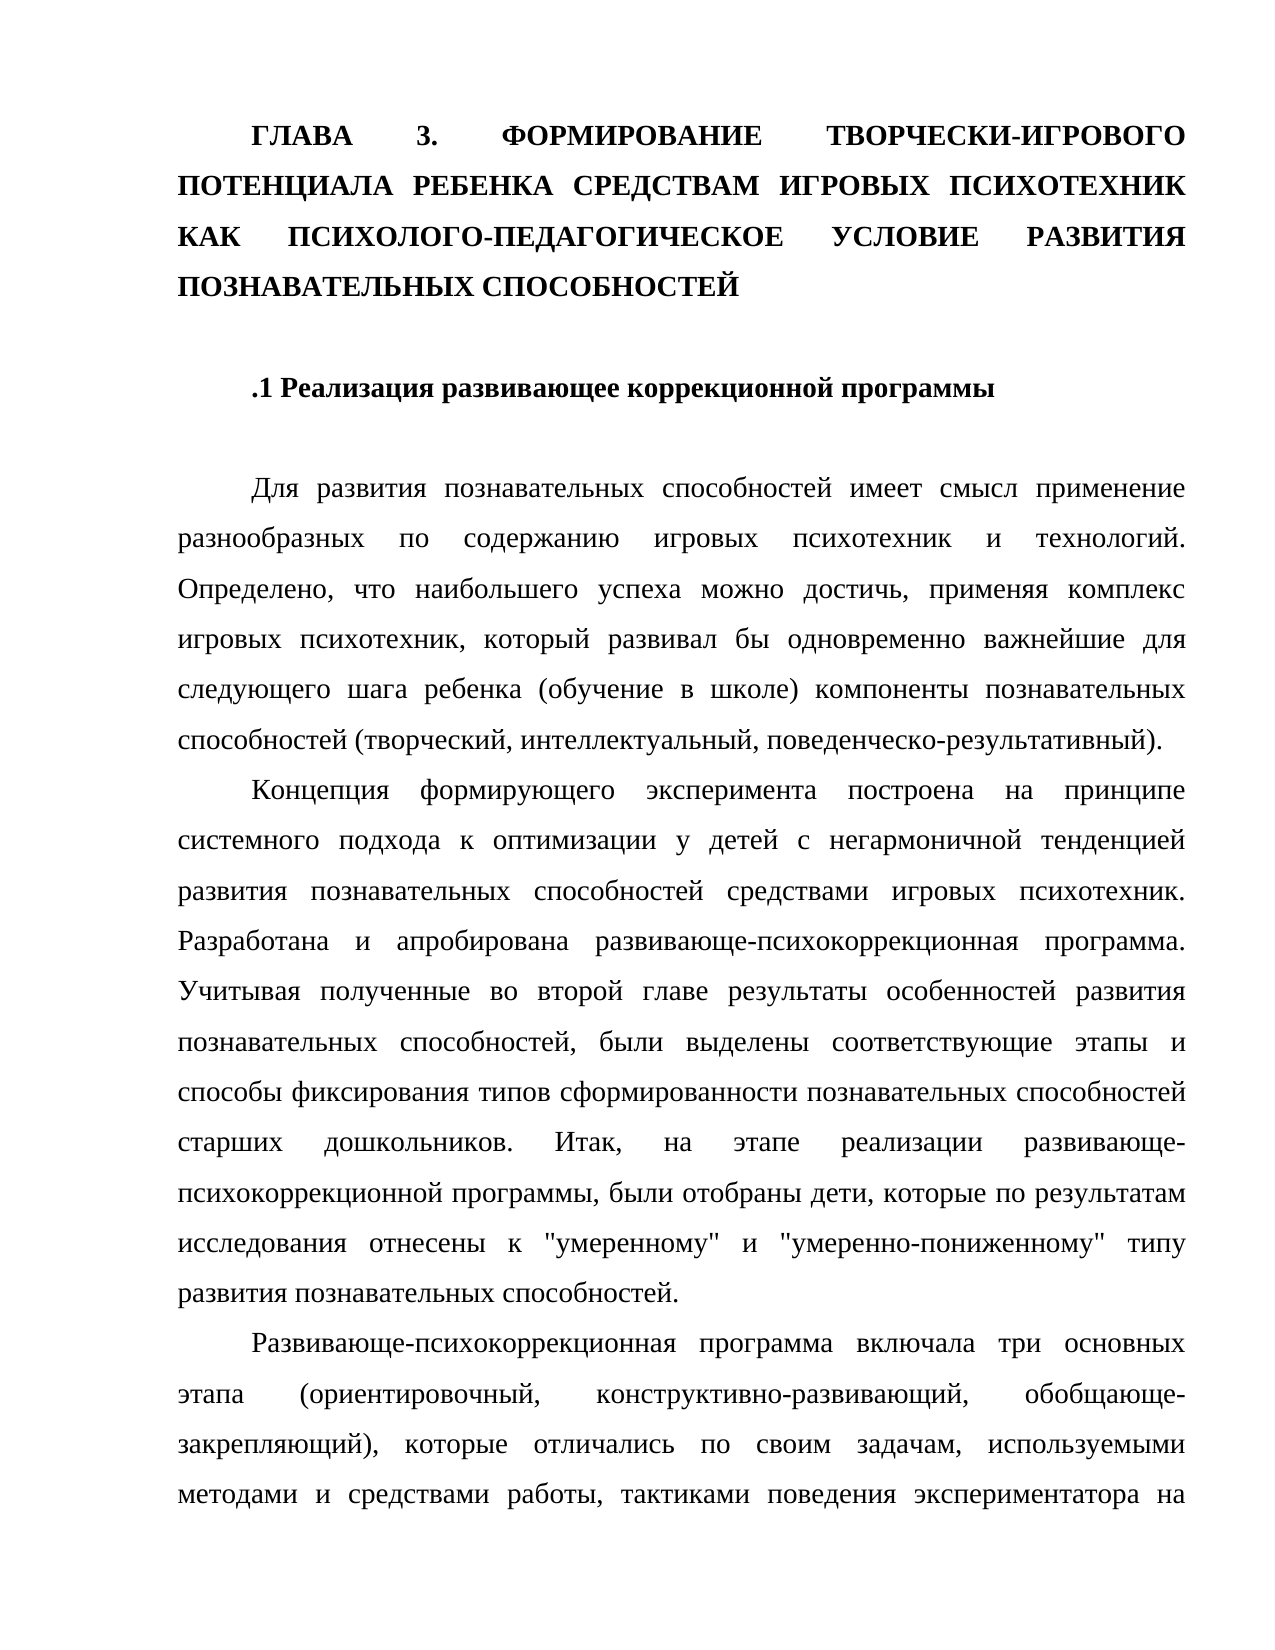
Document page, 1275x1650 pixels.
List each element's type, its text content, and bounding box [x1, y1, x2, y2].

text ГЛАВА 3. ФОРМИРОВАНИЕ ТВОРЧЕСКИ-ИГРОВОГО ПОТЕНЦИАЛА РЕБЕНКА СРЕДСТВАМ ИГРОВЫХ ПСИХОТЕХНИК КАК ПСИХОЛОГО-ПЕДАГОГИЧЕСКОЕ УСЛОВИЕ РАЗВИТИЯ ПОЗНАВАТЕЛЬНЫХ СПОСОБНОСТЕЙ [177, 118, 1186, 303]
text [177, 1326, 1186, 1510]
text Концепция формирующего эксперимента построена на принципе системного подхода к оптимизации у детей с негармоничной тенденцией развития познавательных способностей средствами игровых психотехник. Разработана и апробирована развивающе-психокоррекционная программа. Учитывая полученные во второй главе результаты особенностей развития познавательных способностей, были выделены соответствующие этапы и способы фиксирования типов сформированности познавательных способностей старших дошкольников. Итак, на этапе реализации развивающе-психокоррекционной программы, были отобраны дети, которые по результатам исследования отнесены к "умеренному" и "умеренно-пониженному" типу развития познавательных способностей. [177, 772, 1186, 1309]
text .1 Реализация развивающее коррекционной программы [177, 370, 1186, 403]
text Для развития познавательных способностей имеет смысл применение разнообразных по содержанию игровых психотехник и технологий. Определено, что наибольшего успеха можно достичь, применяя комплекс игровых психотехник, который развивал бы одновременно важнейшие для следующего шага ребенка (обучение в школе) компоненты познавательных способностей (творческий, интеллектуальный, поведенческо-результативный). [177, 470, 1186, 755]
